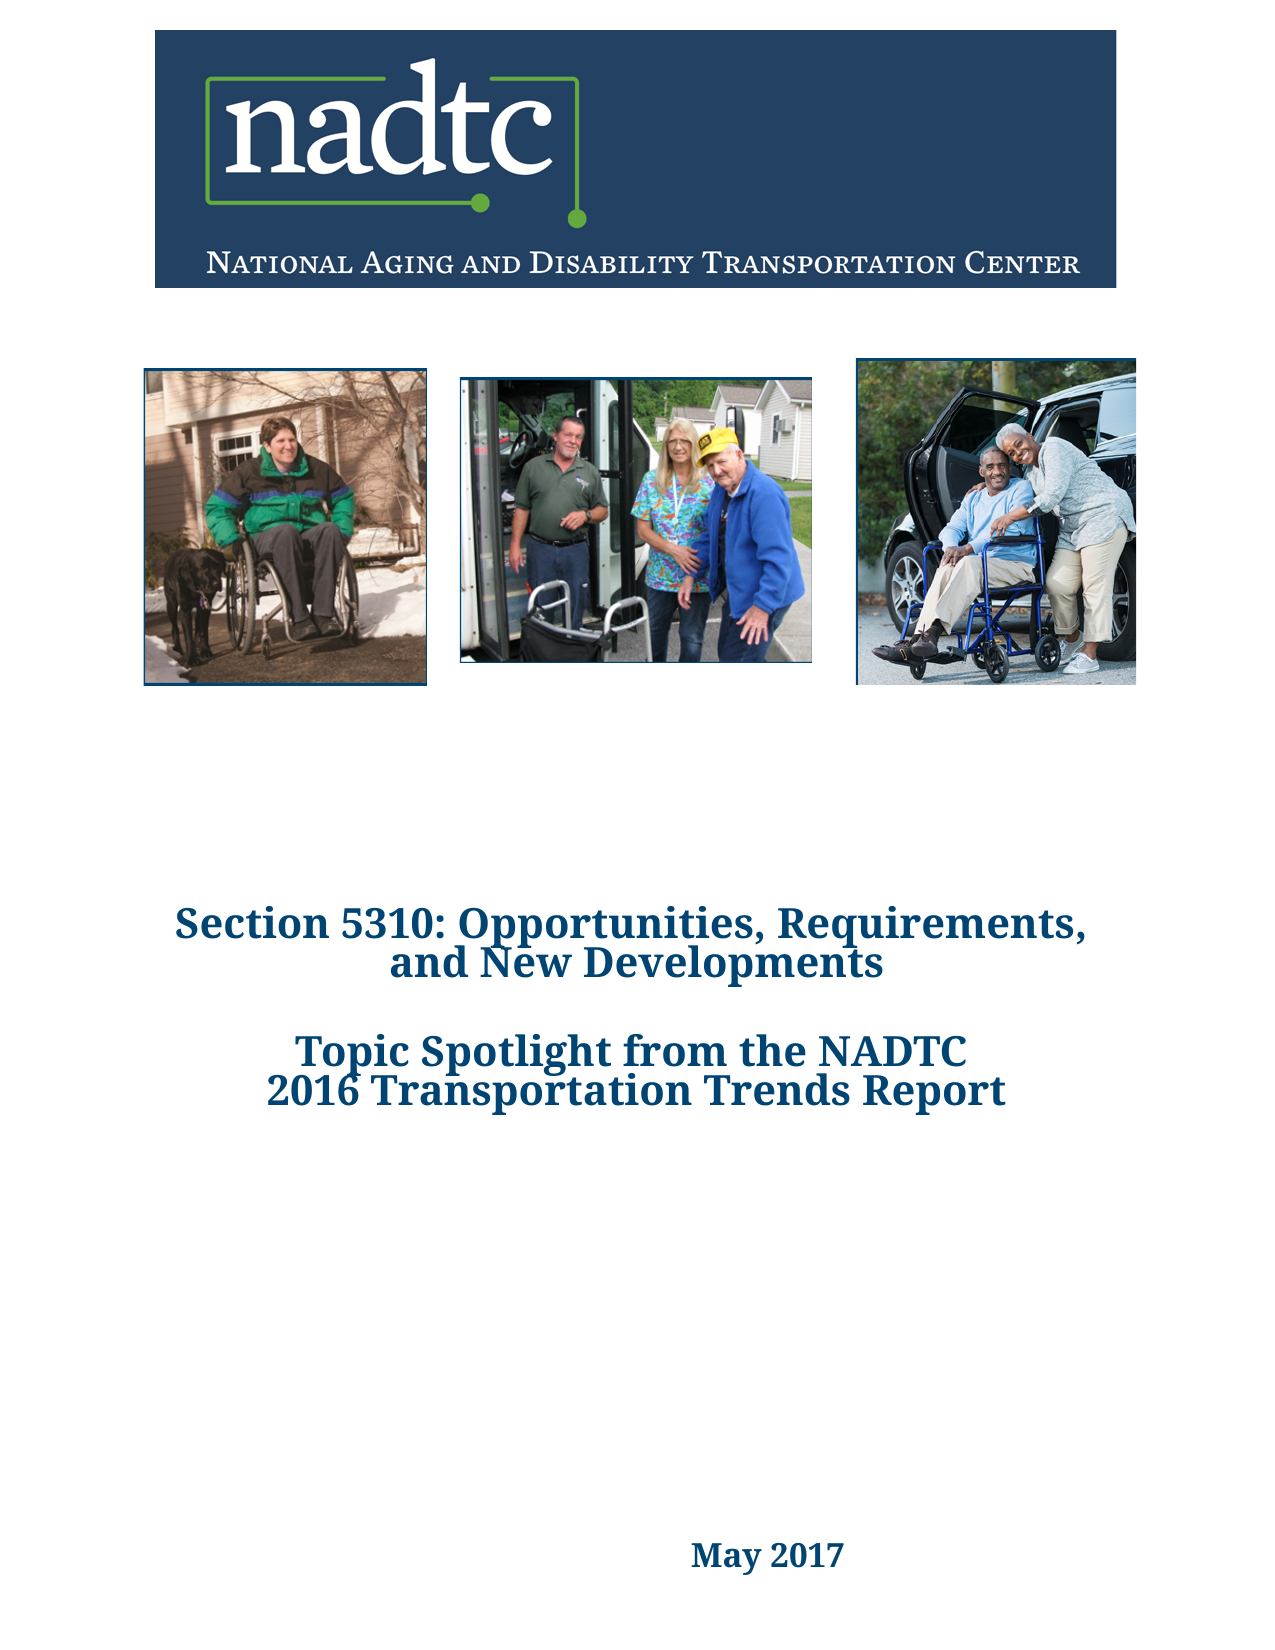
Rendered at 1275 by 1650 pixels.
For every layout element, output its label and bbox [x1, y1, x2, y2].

picture [458, 377, 812, 662]
picture [153, 30, 1115, 287]
picture [855, 358, 1136, 684]
picture [142, 368, 427, 684]
